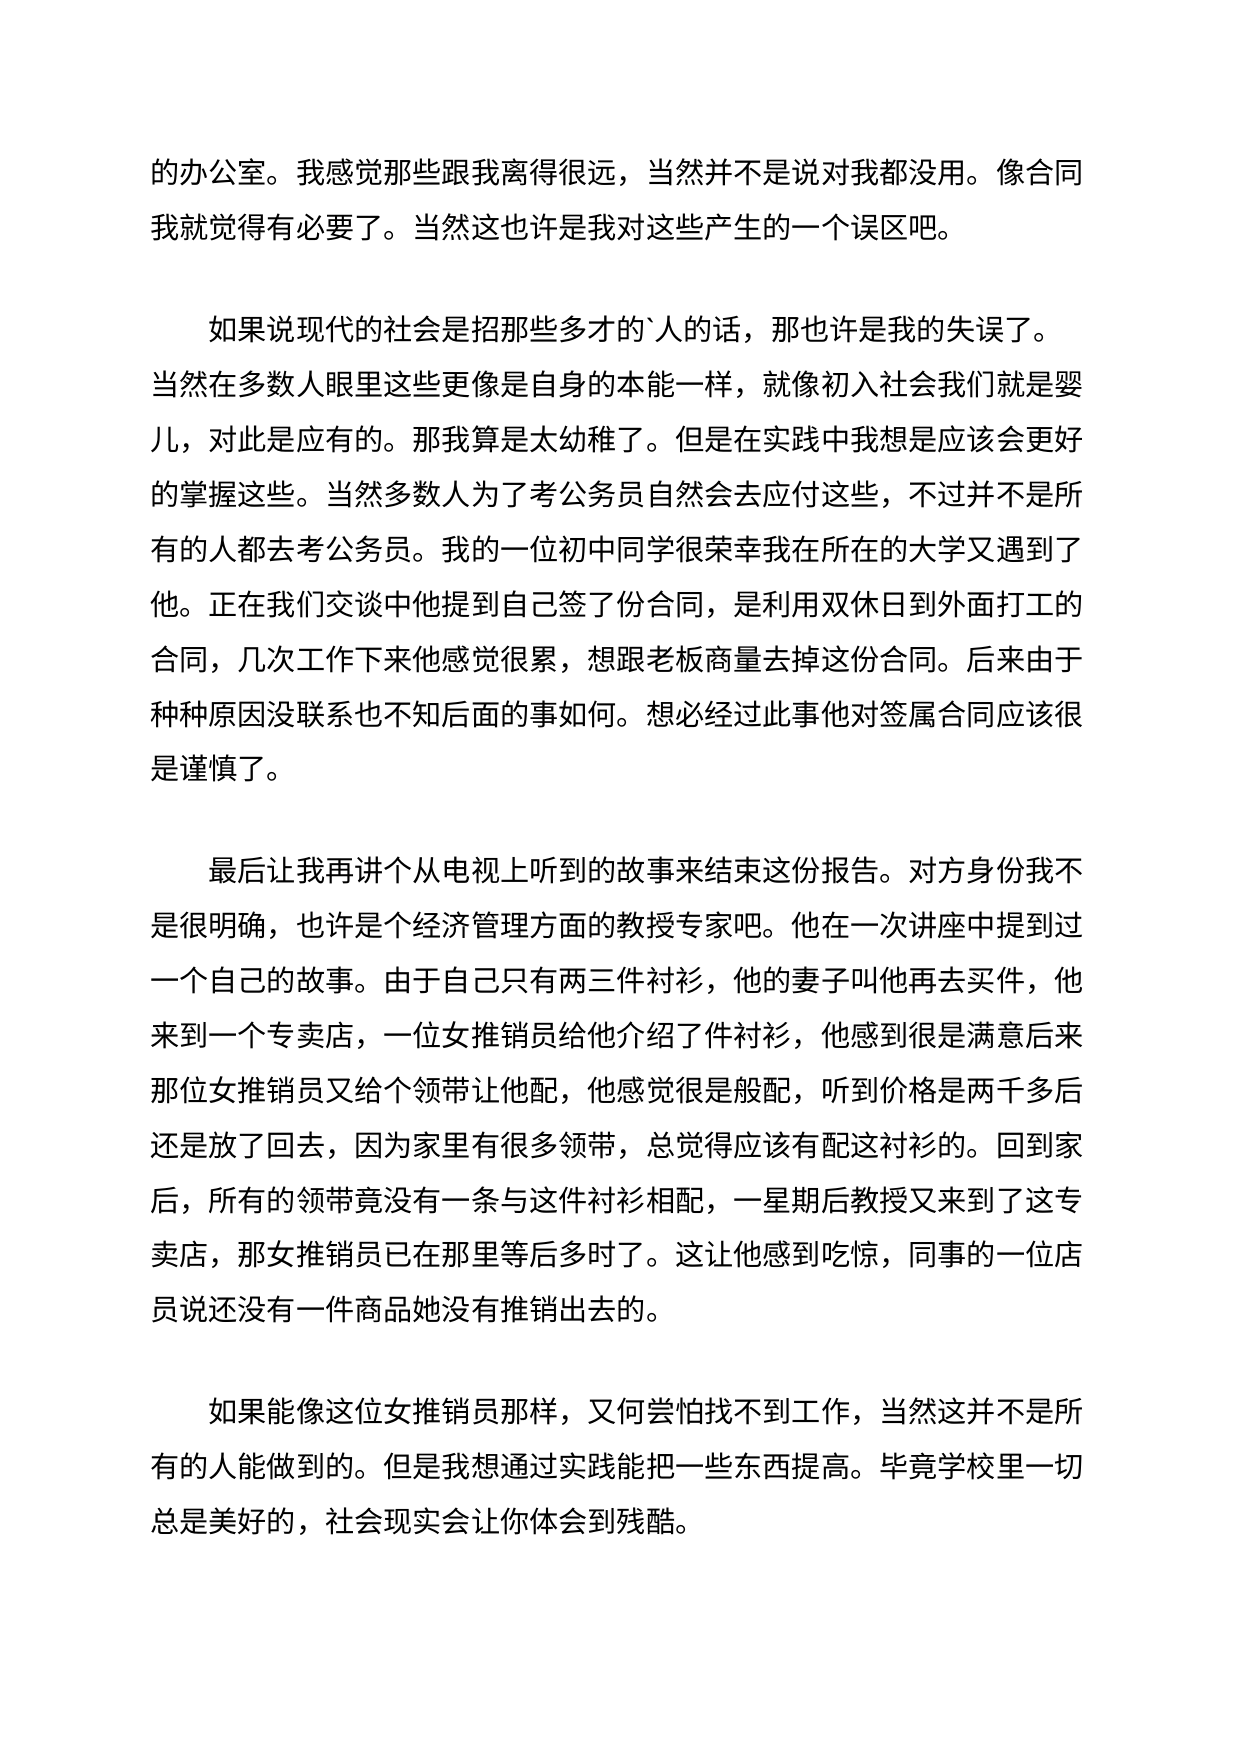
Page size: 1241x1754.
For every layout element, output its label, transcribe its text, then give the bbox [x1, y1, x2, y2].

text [150, 150, 1090, 247]
text 如果说现代的社会是招那些多才的`人的话，那也许是我的失误了。当然在多数人眼里这些更像是自身的本能一样，就像初入社会我们就是婴儿，对此是应有的。那我算是太幼稚了。但是在实践中我想是应该会更好的掌握这些。当然多数人为了考公务员自然会去应付这些，不过并不是所有的人都去考公务员。我的一位初中同学很荣幸我在所在的大学又遇到了他。正在我们交谈中他提到自己签了份合同，是利用双休日到外面打工的合同，几次工作下来他感觉很累，想跟老板商量去掉这份合同。后来由于种种原因没联系也不知后面的事如何。想必经过此事他对签属合同应该很是谨慎了。 [150, 307, 1090, 788]
text 如果能像这位女推销员那样，又何尝怕找不到工作，当然这并不是所有的人能做到的。但是我想通过实践能把一些东西提高。毕竟学校里一切总是美好的，社会现实会让你体会到残酷。 [150, 1389, 1090, 1541]
text 最后让我再讲个从电视上听到的故事来结束这份报告。对方身份我不是很明确，也许是个经济管理方面的教授专家吧。他在一次讲座中提到过一个自己的故事。由于自己只有两三件衬衫，他的妻子叫他再去买件，他来到一个专卖店，一位女推销员给他介绍了件衬衫，他感到很是满意后来那位女推销员又给个领带让他配，他感觉很是般配，听到价格是两千多后还是放了回去，因为家里有很多领带，总觉得应该有配这衬衫的。回到家后，所有的领带竟没有一条与这件衬衫相配，一星期后教授又来到了这专卖店，那女推销员已在那里等后多时了。这让他感到吃惊，同事的一位店员说还没有一件商品她没有推销出去的。 [150, 848, 1090, 1329]
